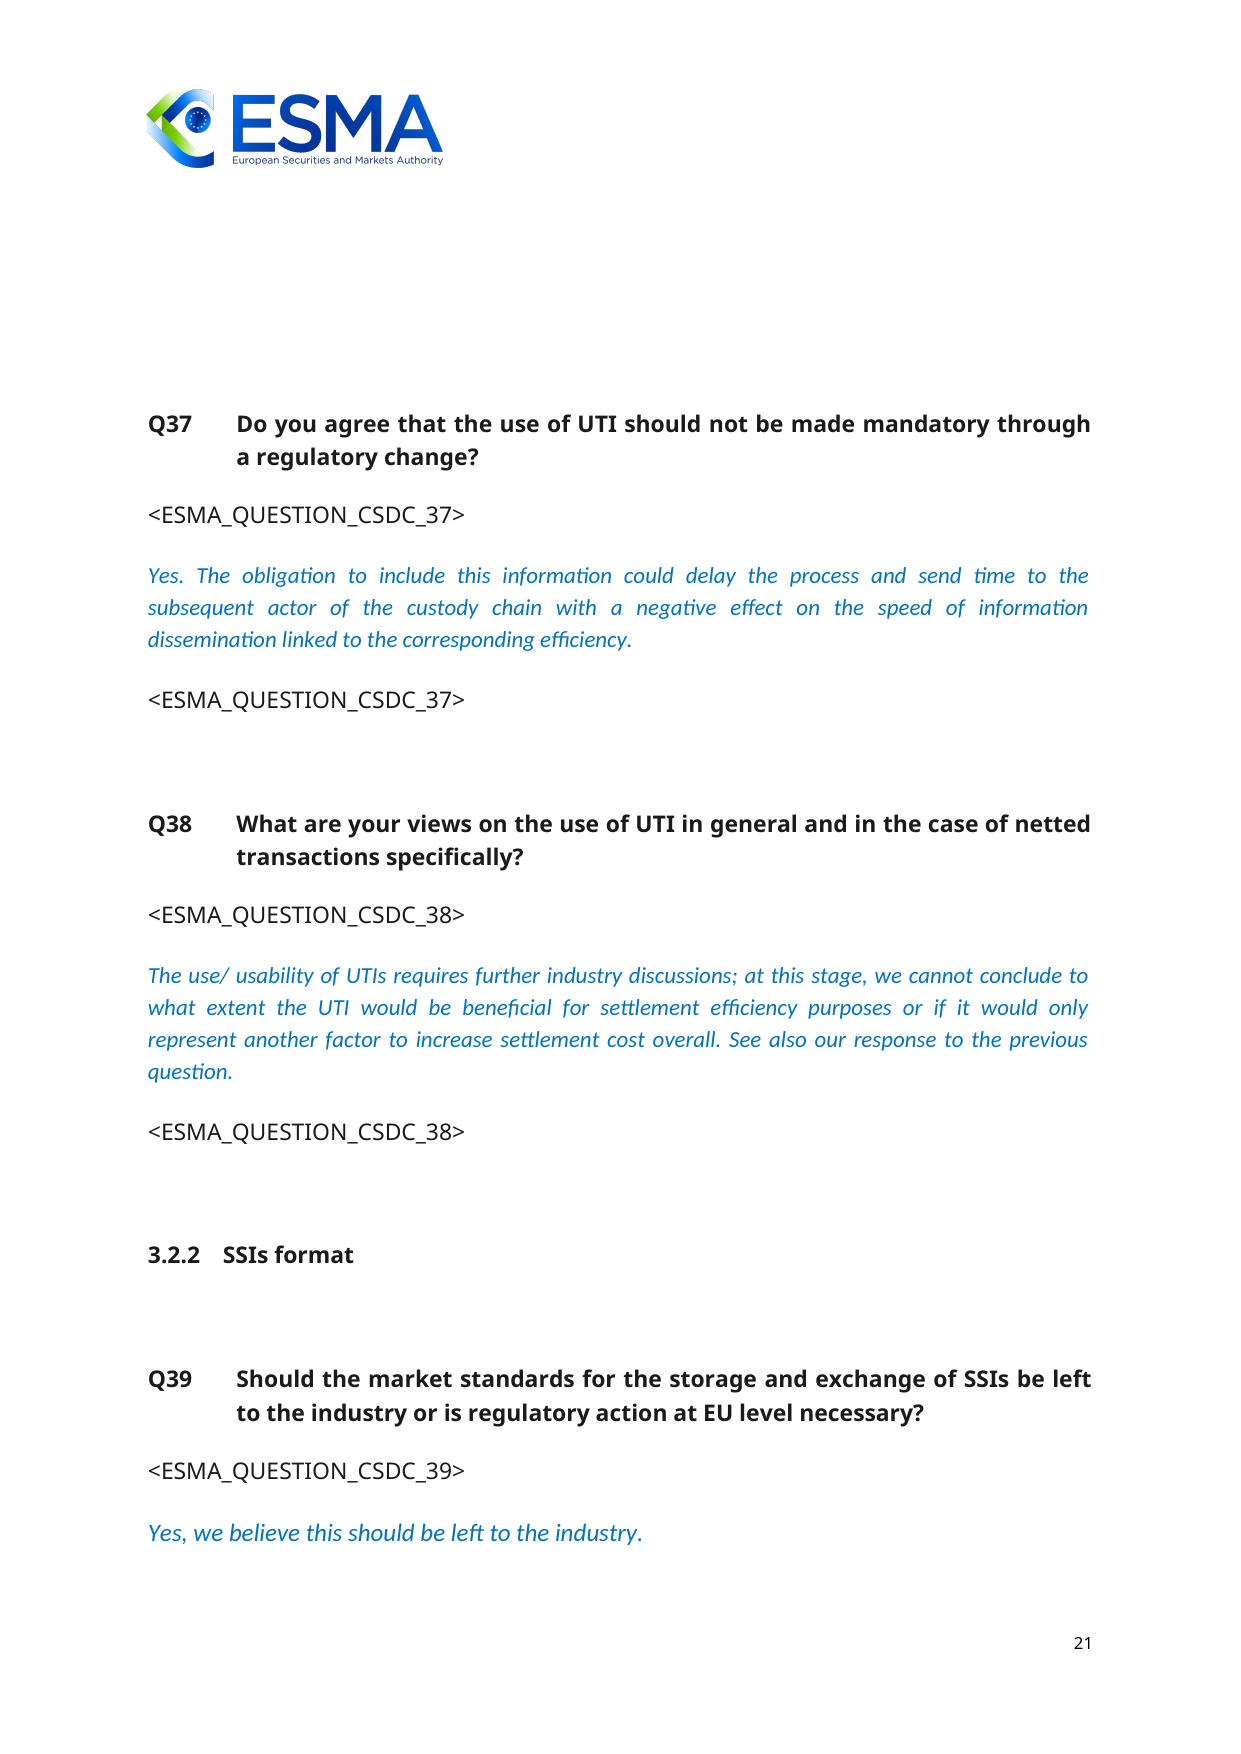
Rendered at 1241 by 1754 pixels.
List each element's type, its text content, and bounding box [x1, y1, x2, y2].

text <ESMA_QUESTION_CSDC_38> [148, 1116, 1093, 1147]
text 3.2.2 SSIs format [148, 1239, 1093, 1271]
text Yes, we believe this should be left to the industry. [148, 1517, 1093, 1547]
list Do you agree that the use of UTI should not be made mandatory through a regulatory change? [148, 408, 1093, 472]
text <ESMA_QUESTION_CSDC_37> [148, 683, 1093, 715]
text <ESMA_QUESTION_CSDC_37> [148, 499, 1093, 530]
text <ESMA_QUESTION_CSDC_38> [148, 899, 1093, 930]
picture [146, 89, 443, 168]
text Yes. The obligation to include this information could delay the process and send time to the subsequent actor of the custody chain with a negative effect on the speed of information dissemination linked to the corresponding efficiency. [148, 561, 1093, 653]
list Should the market standards for the storage and exchange of SSIs be left to the industry or is regulatory action at EU level necessary? [148, 1363, 1093, 1428]
text The use/ usability of UTIs requires further industry discussions; at this stage, we cannot conclude to what extent the UTI would be beneficial for settlement efficiency purposes or if it would only represent another factor to increase settlement cost overall. See also our response to the previous question. [148, 961, 1093, 1085]
text <ESMA_QUESTION_CSDC_39> [148, 1455, 1093, 1486]
list What are your views on the use of UTI in general and in the case of netted transactions specifically? [148, 807, 1093, 872]
